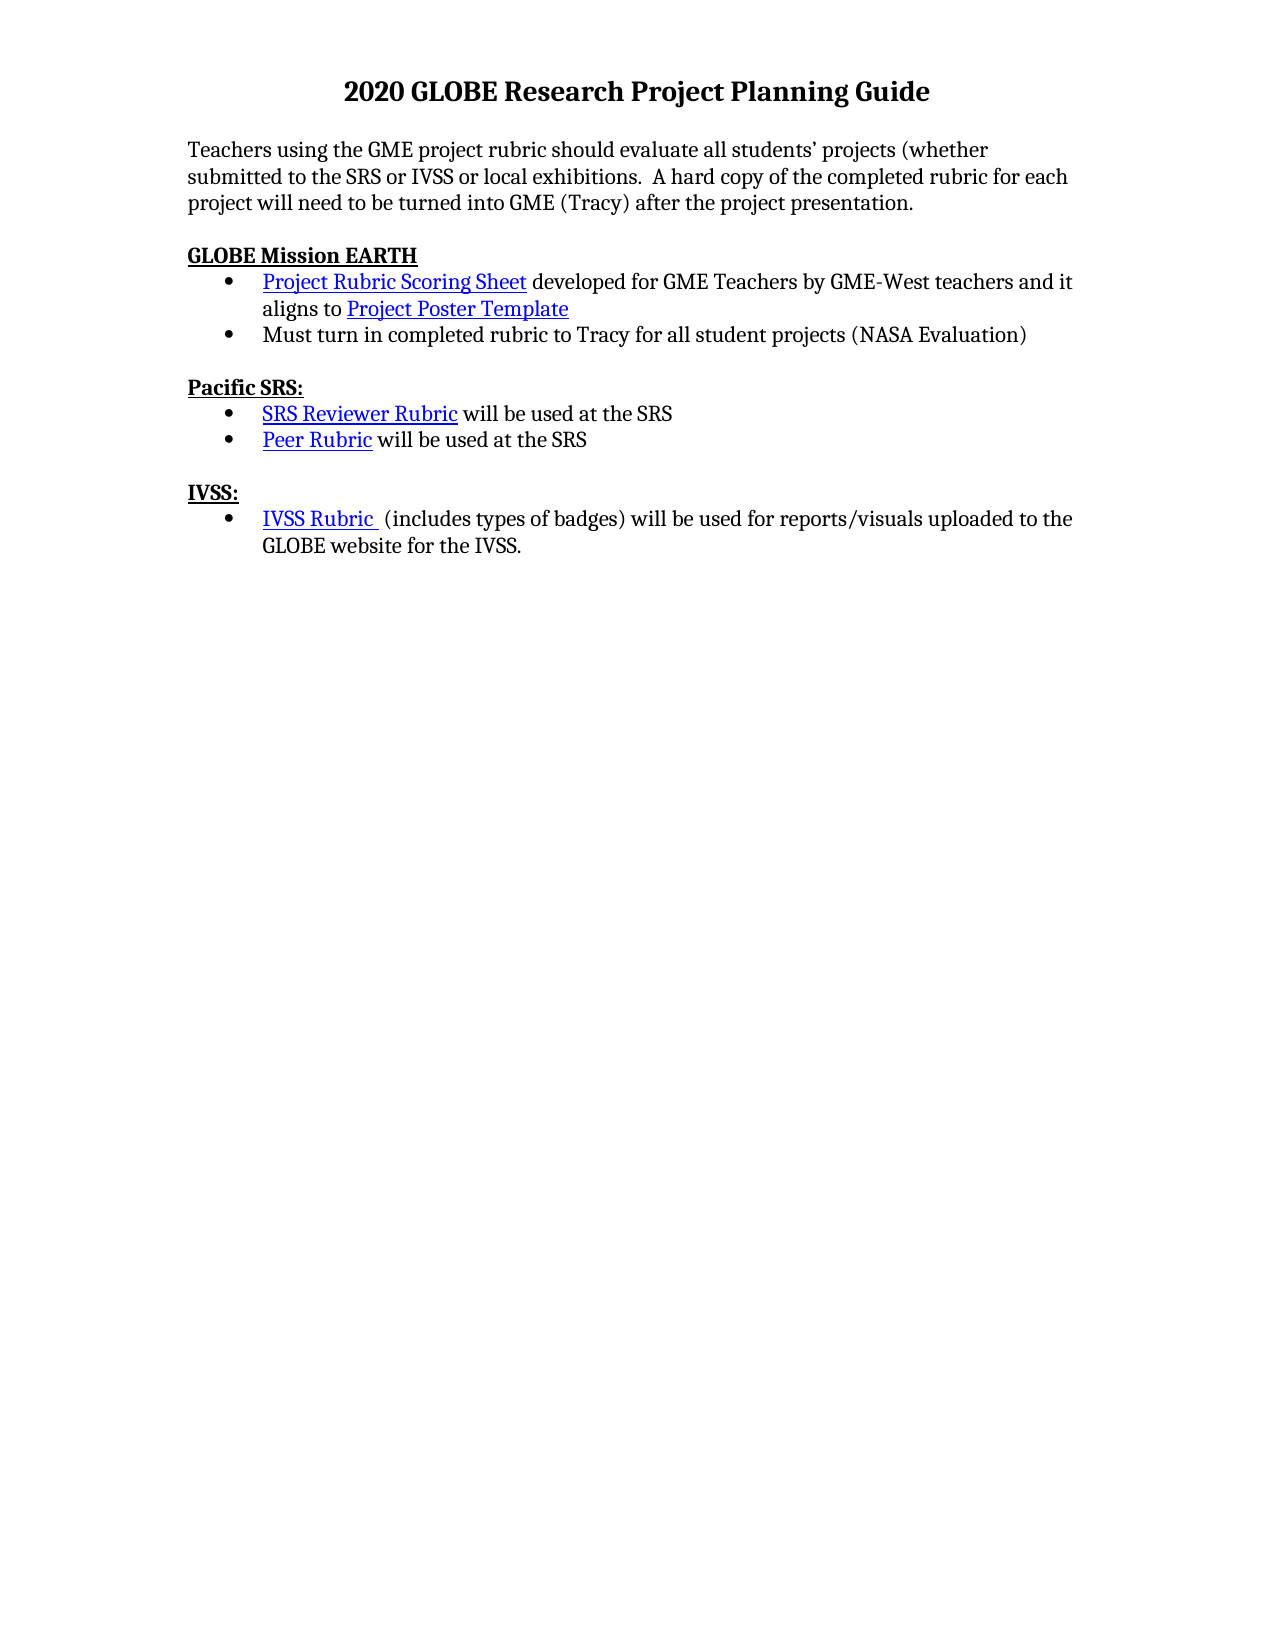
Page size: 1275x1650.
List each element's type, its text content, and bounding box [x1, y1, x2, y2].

list IVSS Rubric (includes types of badges) will be used for reports/visuals uploaded to the GLOBE website for the IVSS. [225, 506, 1087, 559]
list Must turn in completed rubric to Tracy for all student projects (NASA Evaluation) [225, 322, 1087, 348]
text Teachers using the GME project rubric should evaluate all students’ projects (whether submitted to the SRS or IVSS or local exhibitions. A hard copy of the completed rubric for each project will need to be turned into GME (Tracy) after the project presentation. [187, 137, 1087, 216]
list SRS Reviewer Rubric will be used at the SRS [225, 401, 1087, 427]
list Peer Rubric will be used at the SRS [225, 427, 1087, 453]
text GLOBE Mission EARTH [187, 243, 1087, 269]
text IVSS: [187, 480, 1087, 506]
list Project Rubric Scoring Sheet developed for GME Teachers by GME-West teachers and it aligns to Project Poster Template [225, 269, 1087, 322]
text Pacific SRS: [187, 374, 1087, 401]
